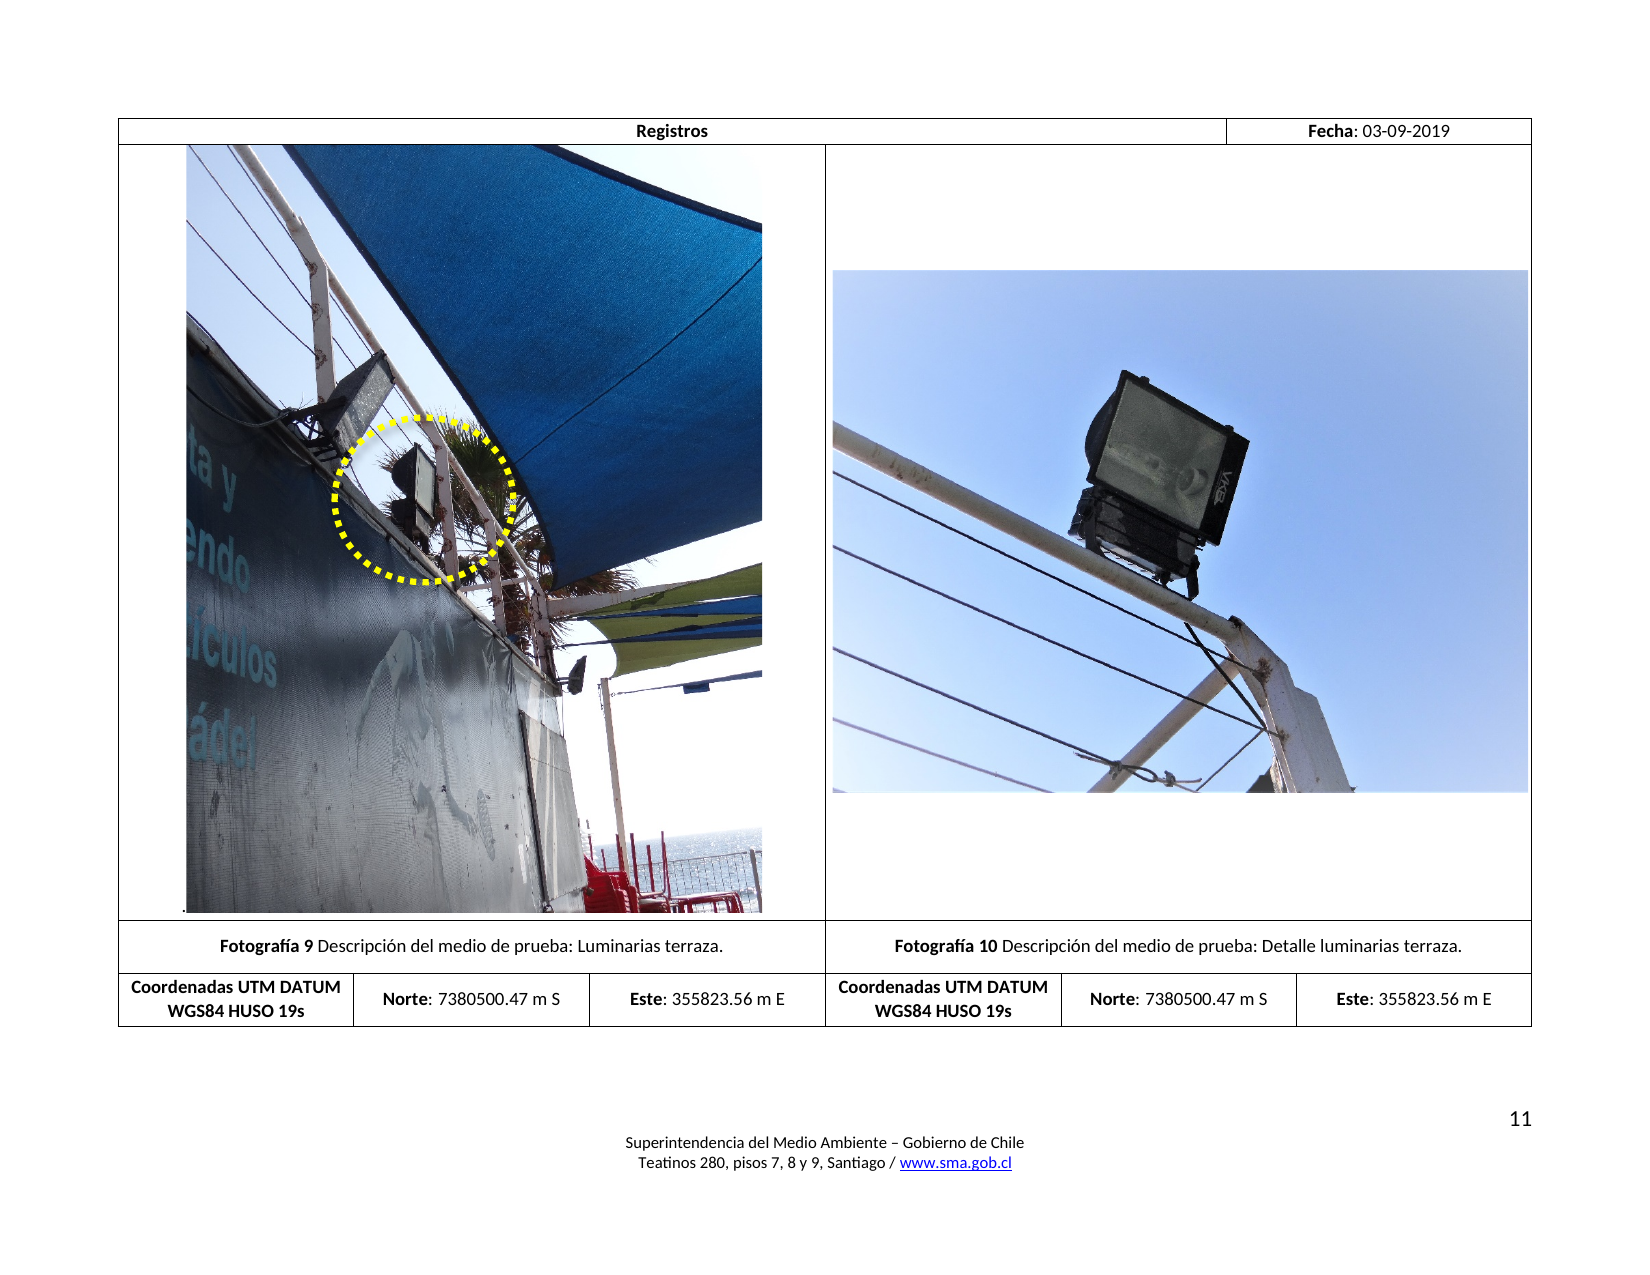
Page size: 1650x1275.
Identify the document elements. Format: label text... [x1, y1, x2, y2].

table_cell . [119, 145, 825, 920]
table_cell Coordenadas UTM DATUM WGS84 HUSO 19s [826, 974, 1061, 1026]
table_cell Este: 355823.56 m E [1297, 974, 1531, 1026]
picture [832, 270, 1529, 793]
table_header Registros [119, 119, 1226, 144]
table_cell Norte: 7380500.47 m S [1062, 974, 1296, 1026]
table_cell Norte: 7380500.47 m S [354, 974, 589, 1026]
picture [186, 145, 763, 913]
table_cell [826, 145, 1531, 920]
table_cell Fotografía 10 Descripción del medio de prueba: Detalle luminarias terraza. [826, 921, 1531, 973]
table_header Fecha: 03-09-2019 [1227, 119, 1531, 144]
table_cell Coordenadas UTM DATUM WGS84 HUSO 19s [119, 974, 353, 1026]
table_cell Fotografía 9 Descripción del medio de prueba: Luminarias terraza. [119, 921, 825, 973]
table_cell Este: 355823.56 m E [590, 974, 825, 1026]
